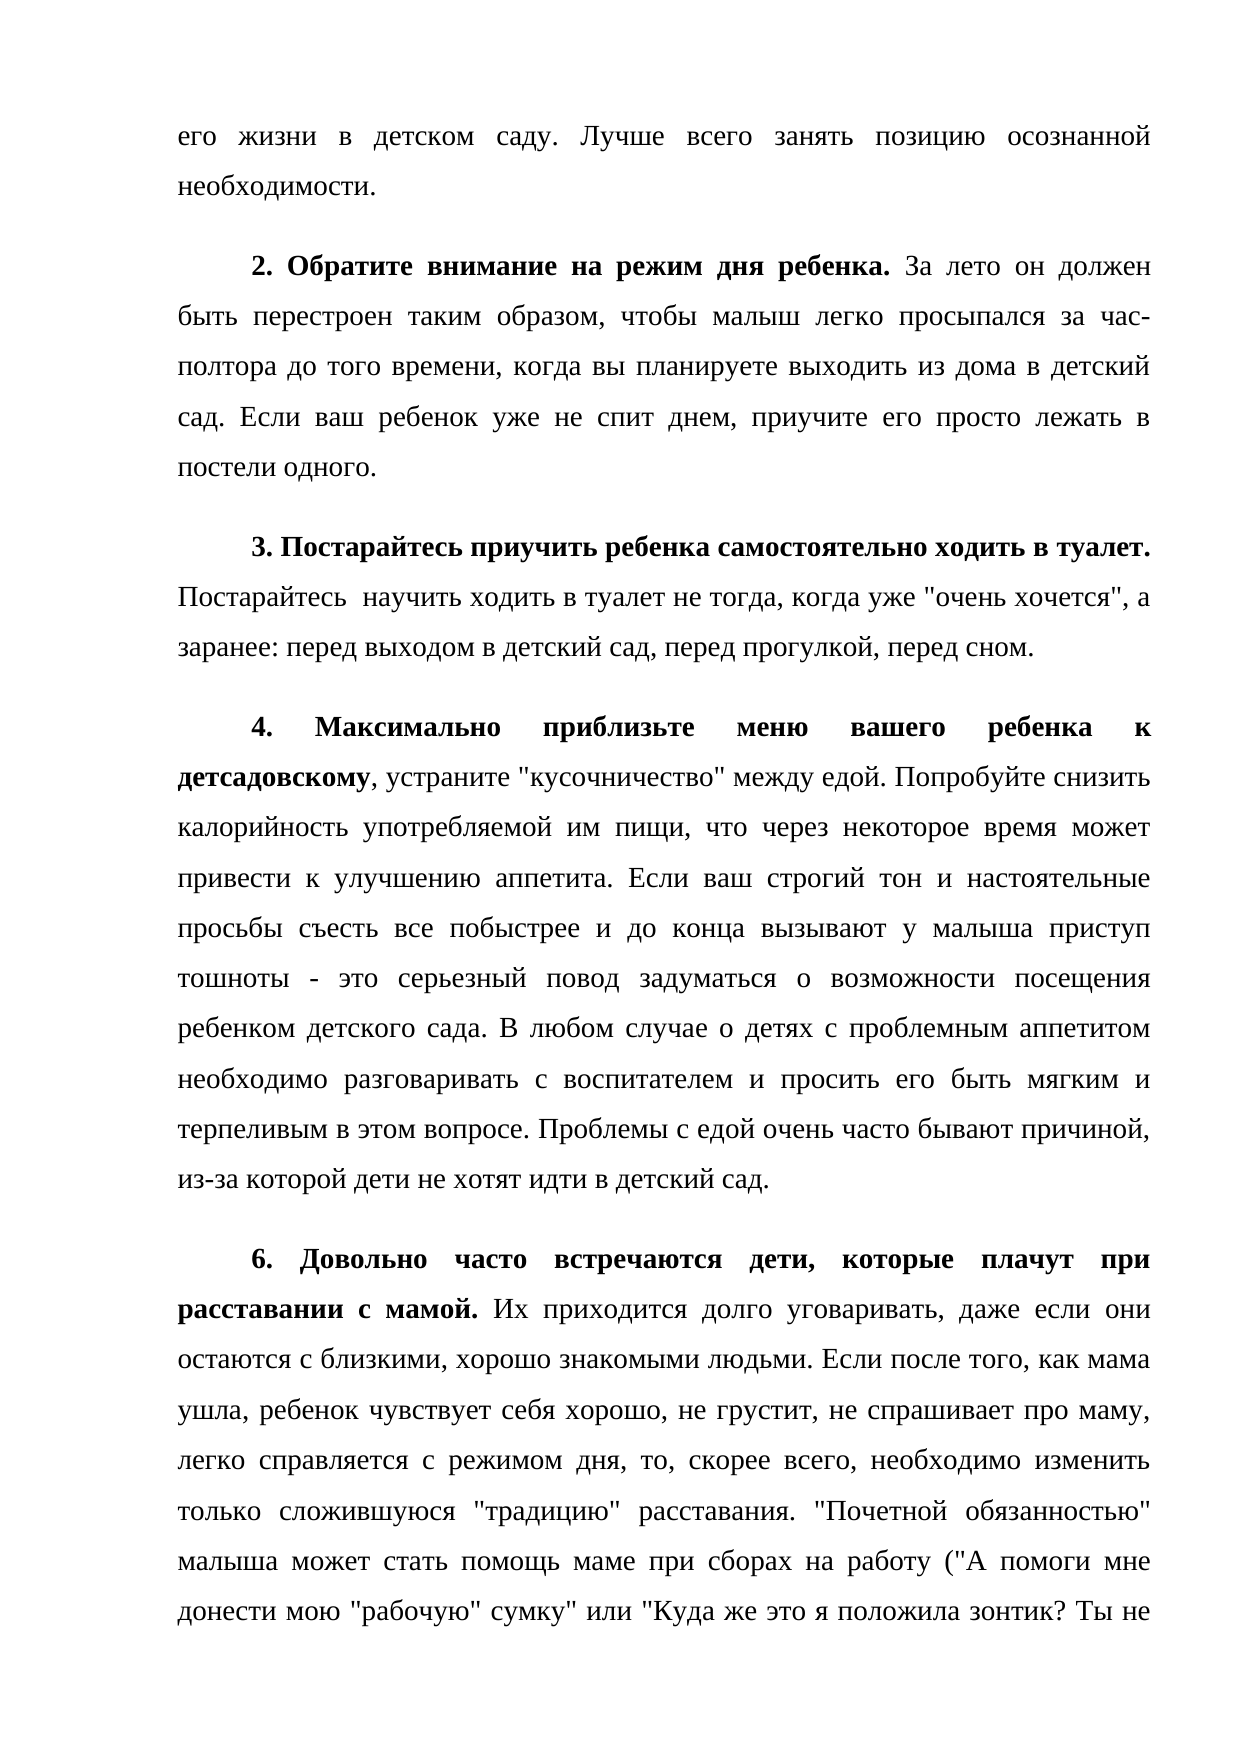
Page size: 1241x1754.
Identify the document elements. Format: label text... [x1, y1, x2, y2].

text 2. Обратите внимание на режим дня ребенка. За лето он должен быть перестроен таким образом, чтобы малыш легко просыпался за час-полтора до того времени, когда вы планируете выходить из дома в детский сад. Если ваш ребенок уже не спит днем, приучите его просто лежать в постели одного. [177, 248, 1152, 483]
text 4. Максимально приблизьте меню вашего ребенка к детсадовскому, устраните "кусочничество" между едой. Попробуйте снизить калорийность употребляемой им пищи, что через некоторое время может привести к улучшению аппетита. Если ваш строгий тон и настоятельные просьбы съесть все побыстрее и до конца вызывают у малыша приступ тошноты - это серьезный повод задуматься о возможности посещения ребенком детского сада. В любом случае о детях с проблемным аппетитом необходимо разговаривать с воспитателем и просить его быть мягким и терпеливым в этом вопросе. Проблемы с едой очень часто бывают причиной, из-за которой дети не хотят идти в детский сад. [177, 709, 1152, 1195]
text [177, 118, 1152, 202]
text 3. Постарайтесь приучить ребенка самостоятельно ходить в туалет. Постарайтесь научить ходить в туалет не тогда, когда уже "очень хочется", а заранее: перед выходом в детский сад, перед прогулкой, перед сном. [177, 529, 1152, 663]
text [177, 1241, 1152, 1627]
